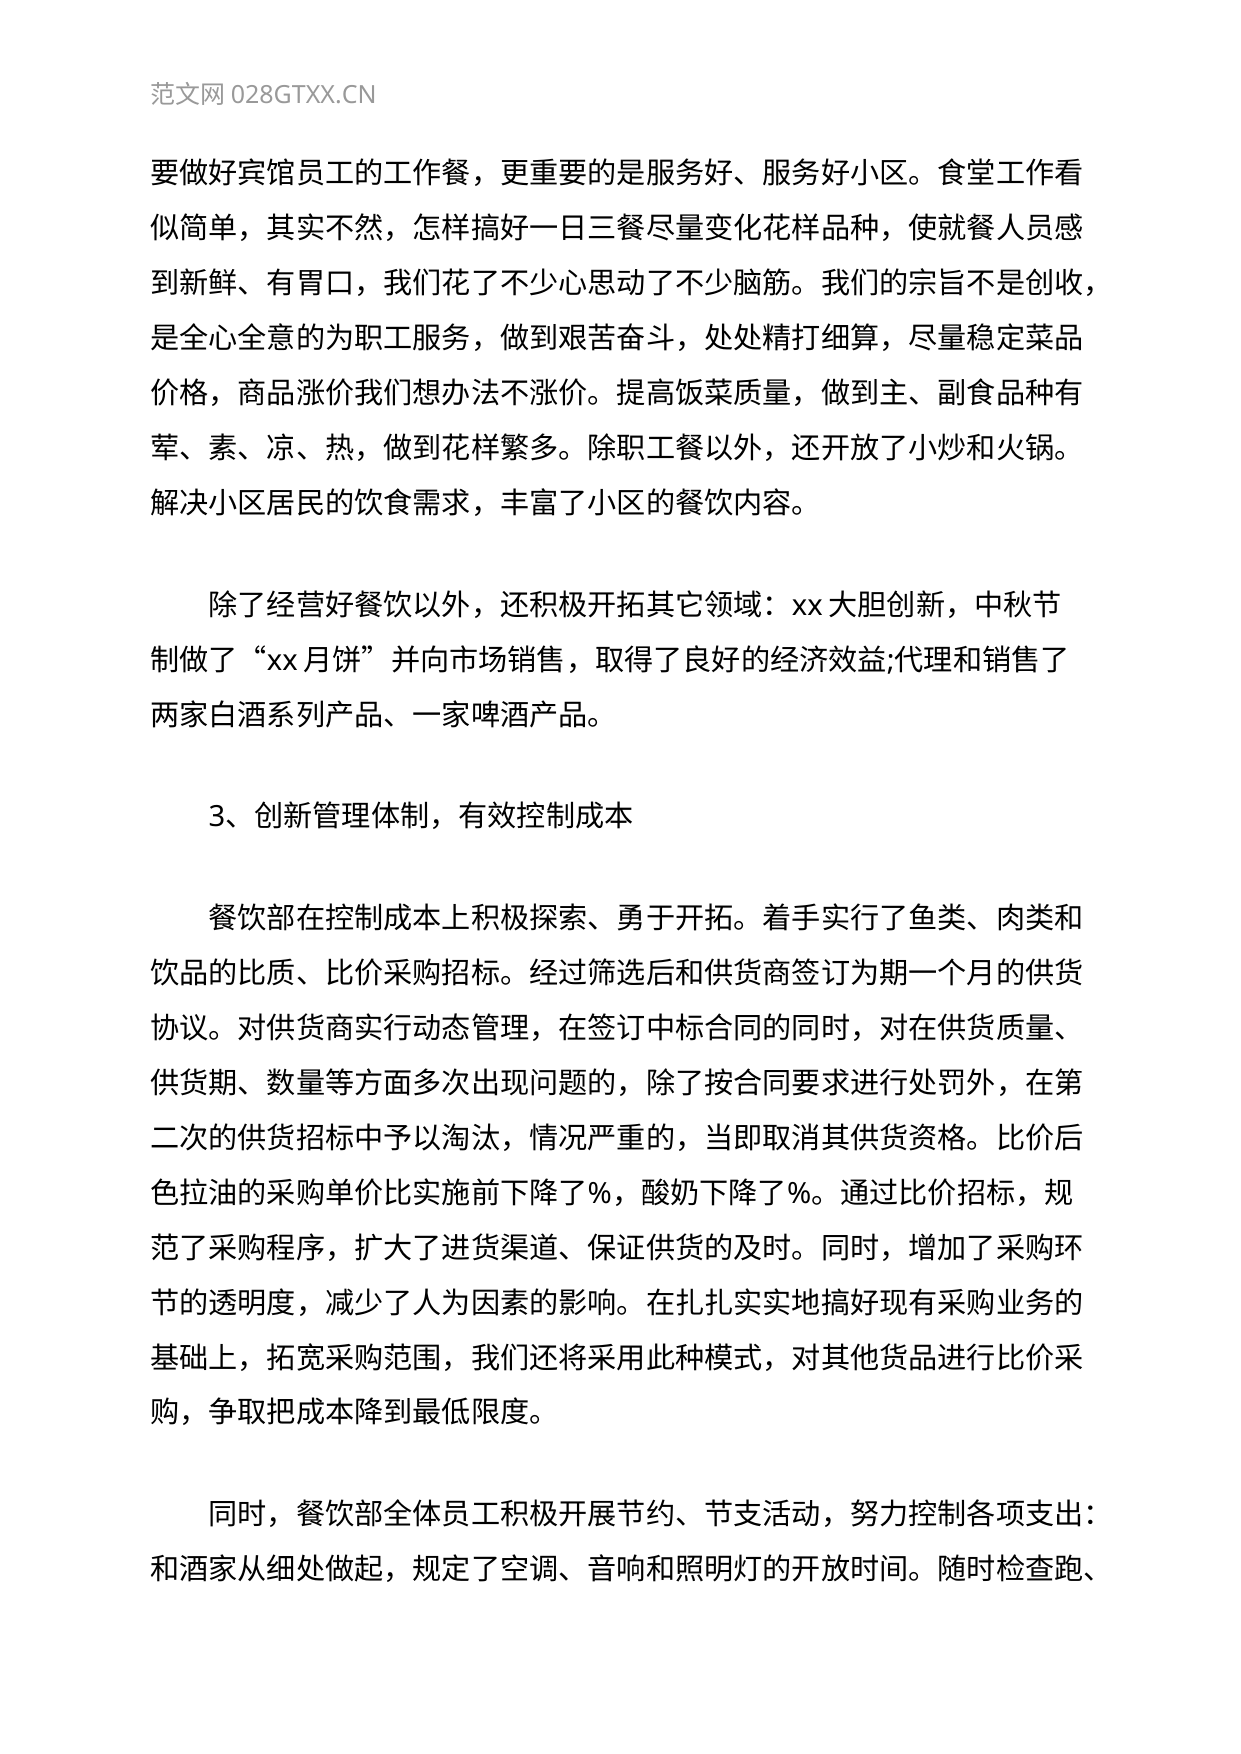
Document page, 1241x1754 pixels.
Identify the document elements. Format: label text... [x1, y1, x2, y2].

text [150, 150, 1090, 522]
text 3、创新管理体制，有效控制成本 [150, 793, 1090, 835]
text 除了经营好餐饮以外，还积极开拓其它领域：xx大胆创新，中秋节制做了“xx月饼”并向市场销售，取得了良好的经济效益;代理和销售了两家白酒系列产品、一家啤酒产品。 [150, 581, 1090, 733]
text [150, 1491, 1090, 1588]
text 餐饮部在控制成本上积极探索、勇于开拓。着手实行了鱼类、肉类和饮品的比质、比价采购招标。经过筛选后和供货商签订为期一个月的供货协议。对供货商实行动态管理，在签订中标合同的同时，对在供货质量、供货期、数量等方面多次出现问题的，除了按合同要求进行处罚外，在第二次的供货招标中予以淘汰，情况严重的，当即取消其供货资格。比价后色拉油的采购单价比实施前下降了%，酸奶下降了%。通过比价招标，规范了采购程序，扩大了进货渠道、保证供货的及时。同时，增加了采购环节的透明度，减少了人为因素的影响。在扎扎实实地搞好现有采购业务的基础上，拓宽采购范围，我们还将采用此种模式，对其他货品进行比价采购，争取把成本降到最低限度。 [150, 895, 1090, 1431]
